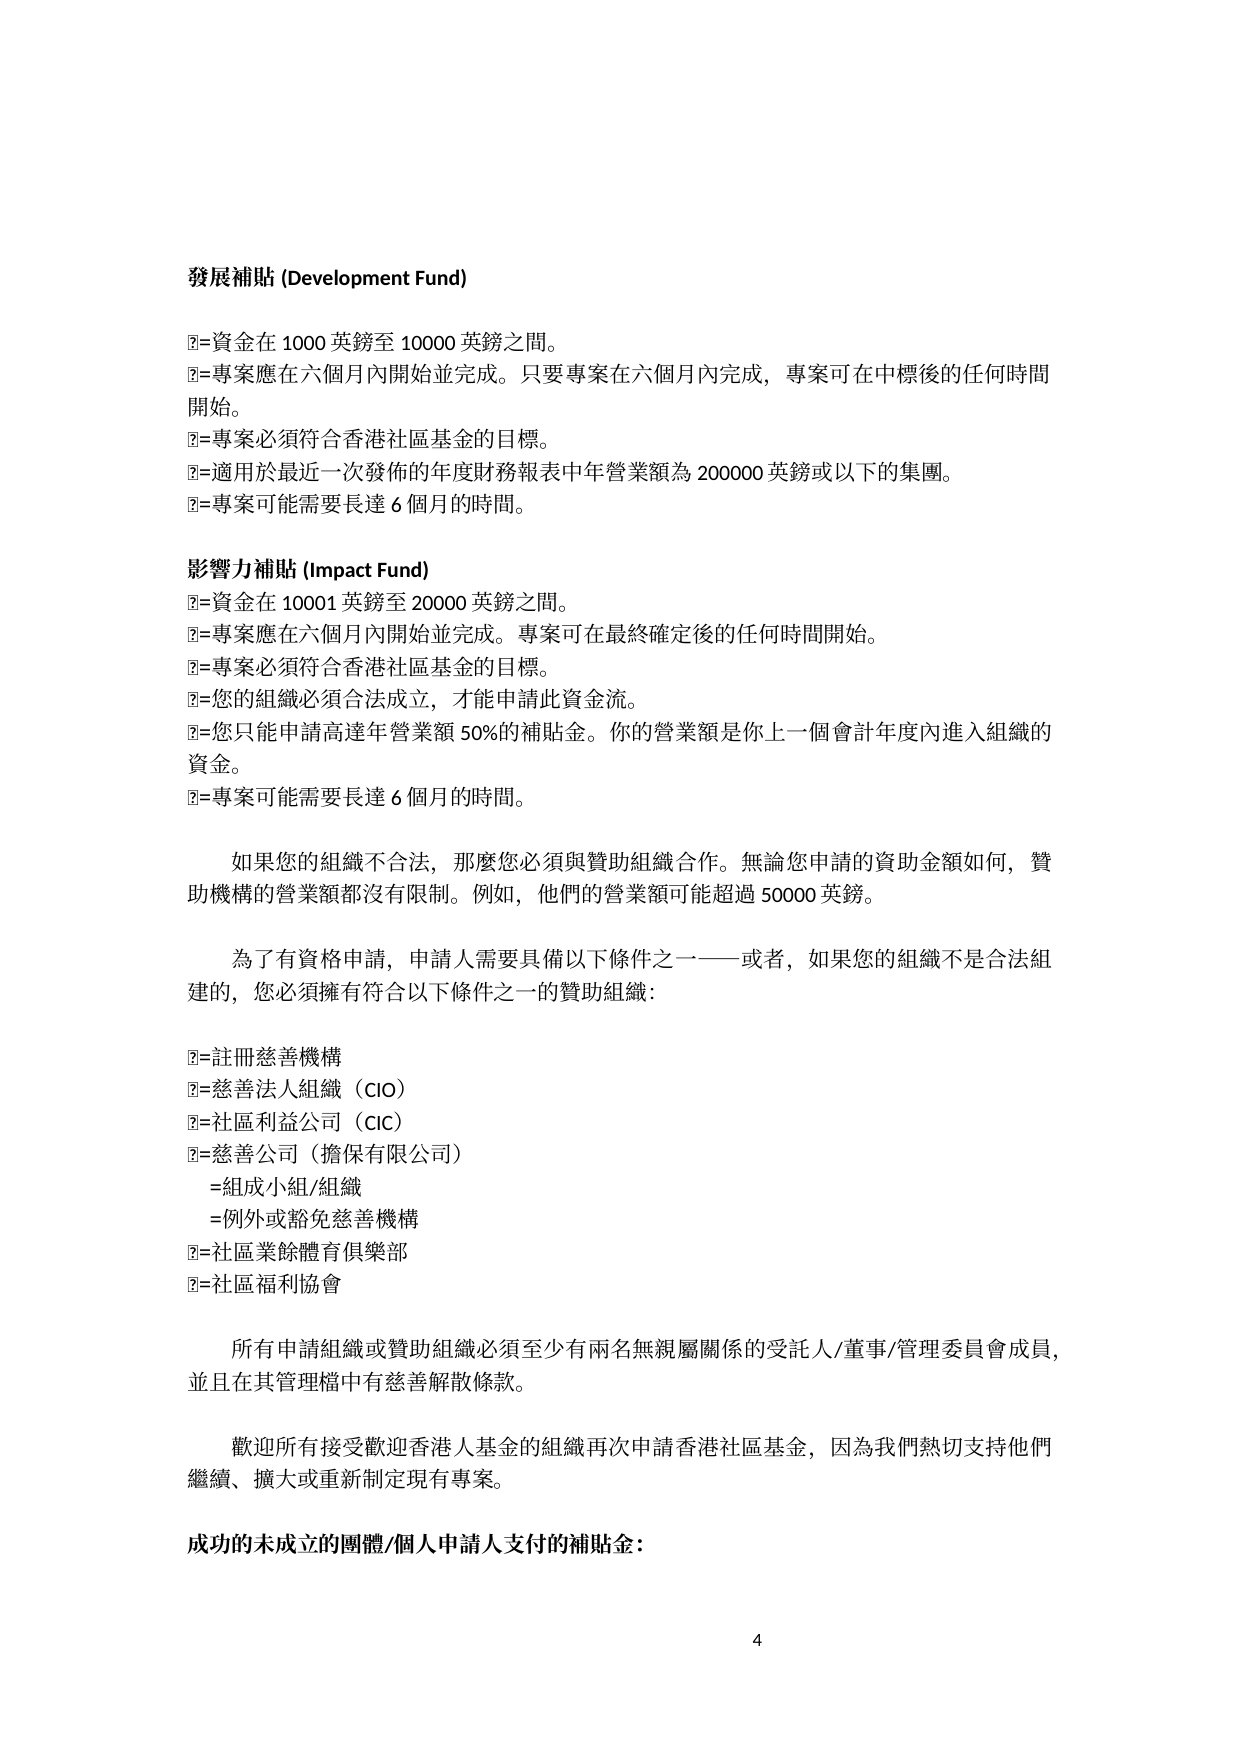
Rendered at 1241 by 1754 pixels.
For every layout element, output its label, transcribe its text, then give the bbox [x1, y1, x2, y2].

text 成功的未成立的團體/個人申請人支付的補貼金： [187, 1527, 1053, 1559]
text =適用於最近一次發佈的年度財務報表中年營業額為200000英鎊或以下的集團。 [187, 454, 1053, 487]
text =例外或豁免慈善機構 [187, 1202, 1053, 1234]
text =專案可能需要長達6個月的時間。 [187, 779, 1053, 812]
text 所有申請組織或贊助組織必須至少有兩名無親屬關係的受託人/董事/管理委員會成員，並且在其管理檔中有慈善解散條款。 [187, 1332, 1053, 1397]
text =專案應在六個月內開始並完成。只要專案在六個月內完成，專案可在中標後的任何時間開始。 [187, 357, 1053, 422]
text =組成小組/組織 [187, 1169, 1053, 1202]
text =社區福利協會 [187, 1267, 1053, 1299]
text =註冊慈善機構 [187, 1039, 1053, 1072]
text =專案必須符合香港社區基金的目標。 [187, 422, 1053, 454]
text =慈善法人組織（CIO） [187, 1072, 1053, 1104]
text =資金在1000英鎊至10000英鎊之間。 [187, 324, 1053, 357]
text 為了有資格申請，申請人需要具備以下條件之一——或者，如果您的組織不是合法組建的，您必須擁有符合以下條件之一的贊助組織： [187, 942, 1053, 1007]
text 如果您的組織不合法，那麼您必須與贊助組織合作。無論您申請的資助金額如何，贊助機構的營業額都沒有限制。例如，他們的營業額可能超過50000英鎊。 [187, 844, 1053, 909]
text 發展補貼 (Development Fund) [187, 259, 1053, 292]
text =慈善公司（擔保有限公司） [187, 1137, 1053, 1169]
text =專案可能需要長達6個月的時間。 [187, 487, 1053, 519]
text =社區利益公司（CIC） [187, 1104, 1053, 1137]
text =專案應在六個月內開始並完成。專案可在最終確定後的任何時間開始。 [187, 617, 1053, 649]
text =您的組織必須合法成立，才能申請此資金流。 [187, 682, 1053, 714]
text =您只能申請高達年營業額50%的補貼金。你的營業額是你上一個會計年度內進入組織的資金。 [187, 714, 1053, 779]
text =資金在10001英鎊至20000英鎊之間。 [187, 584, 1053, 617]
text =專案必須符合香港社區基金的目標。 [187, 649, 1053, 682]
text =社區業餘體育俱樂部 [187, 1234, 1053, 1267]
text 歡迎所有接受歡迎香港人基金的組織再次申請香港社區基金，因為我們熱切支持他們繼續、擴大或重新制定現有專案。 [187, 1429, 1053, 1494]
text 影響力補貼 (Impact Fund) [187, 552, 1053, 584]
